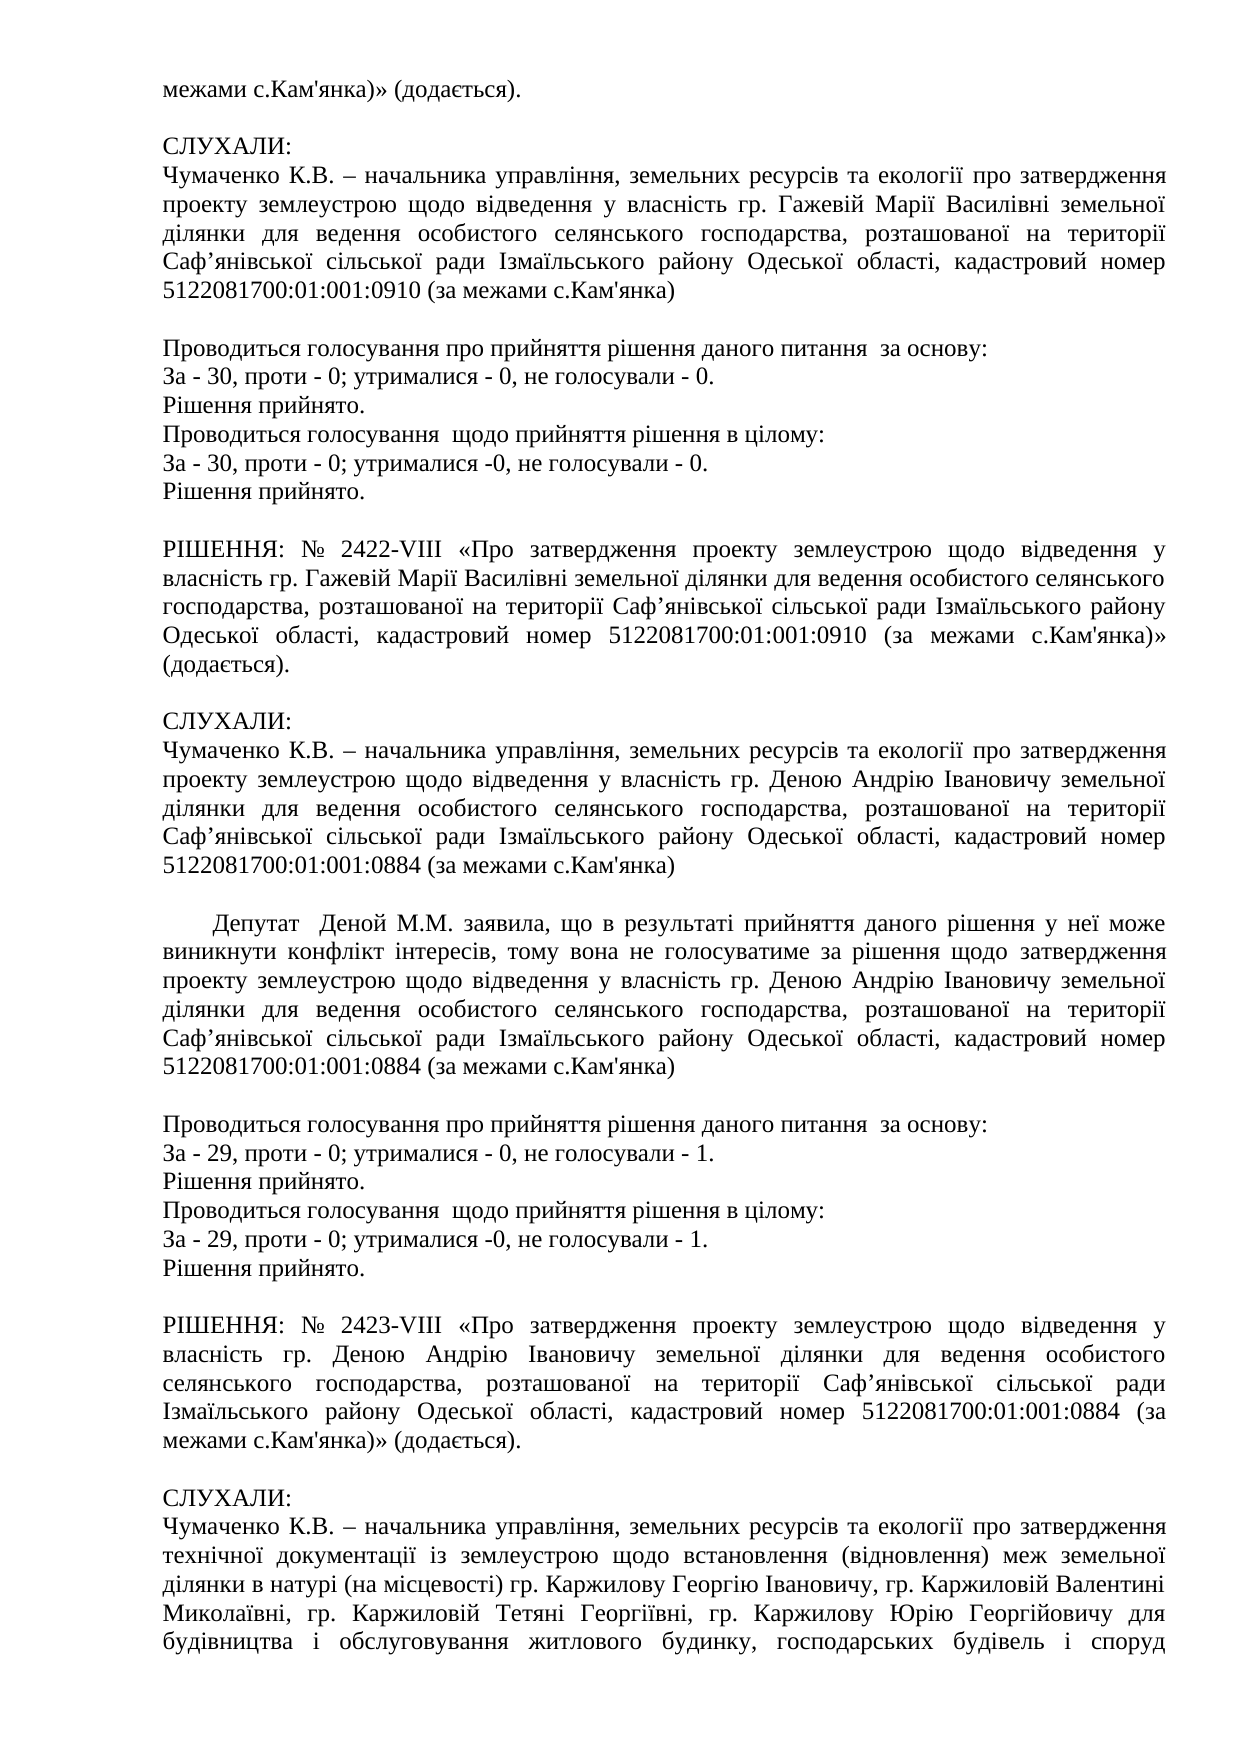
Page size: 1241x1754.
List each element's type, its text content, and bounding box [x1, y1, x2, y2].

text Чумаченко К.В. – начальника управління, земельних ресурсів та екології про затвердження проекту землеустрою щодо відведення у власність гр. Деною Андрію Івановичу земельної ділянки для ведення особистого селянського господарства, розташованої на території Саф’янівської сільської ради Ізмаїльського району Одеської області, кадастровий номер 5122081700:01:001:0884 (за межами с.Кам'янка) [162, 735, 1167, 879]
text Проводиться голосування про прийняття рішення даного питання за основу: [162, 333, 1167, 361]
text Проводиться голосування щодо прийняття рішення в цілому: [162, 1195, 1167, 1224]
text Рішення прийнято. [162, 1166, 1167, 1195]
text Депутат Деной М.М. заявила, що в результаті прийняття даного рішення у неї може виникнути конфлікт інтересів, тому вона не голосуватиме за рішення щодо затвердження проекту землеустрою щодо відведення у власність гр. Деною Андрію Івановичу земельної ділянки для ведення особистого селянського господарства, розташованої на території Саф’янівської сільської ради Ізмаїльського району Одеської області, кадастровий номер 5122081700:01:001:0884 (за межами с.Кам'янка) [162, 908, 1167, 1080]
text СЛУХАЛИ: [162, 131, 1167, 160]
text За - 30, проти - 0; утрималися -0, не голосували - 0. [162, 448, 1167, 476]
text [162, 1511, 1167, 1655]
text Проводиться голосування щодо прийняття рішення в цілому: [162, 419, 1167, 448]
text Чумаченко К.В. – начальника управління, земельних ресурсів та екології про затвердження проекту землеустрою щодо відведення у власність гр. Гажевій Марії Василівні земельної ділянки для ведення особистого селянського господарства, розташованої на території Саф’янівської сільської ради Ізмаїльського району Одеської області, кадастровий номер 5122081700:01:001:0910 (за межами с.Кам'янка) [162, 160, 1167, 304]
text СЛУХАЛИ: [162, 706, 1167, 735]
text За - 29, проти - 0; утрималися -0, не голосували - 1. [162, 1224, 1167, 1253]
text За - 29, проти - 0; утрималися - 0, не голосували - 1. [162, 1138, 1167, 1166]
text СЛУХАЛИ: [162, 1483, 1167, 1511]
text Рішення прийнято. [162, 476, 1167, 505]
text Рішення прийнято. [162, 1253, 1167, 1281]
text Проводиться голосування про прийняття рішення даного питання за основу: [162, 1109, 1167, 1138]
text За - 30, проти - 0; утрималися - 0, не голосували - 0. [162, 361, 1167, 390]
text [162, 74, 1167, 103]
text РІШЕННЯ: № 2423-VIII «Про затвердження проекту землеустрою щодо відведення у власність гр. Деною Андрію Івановичу земельної ділянки для ведення особистого селянського господарства, розташованої на території Саф’янівської сільської ради Ізмаїльського району Одеської області, кадастровий номер 5122081700:01:001:0884 (за межами с.Кам'янка)» (додається). [162, 1310, 1167, 1454]
text РІШЕННЯ: № 2422-VIII «Про затвердження проекту землеустрою щодо відведення у власність гр. Гажевій Марії Василівні земельної ділянки для ведення особистого селянського господарства, розташованої на території Саф’янівської сільської ради Ізмаїльського району Одеської області, кадастровий номер 5122081700:01:001:0910 (за межами с.Кам'янка)» (додається). [162, 534, 1167, 678]
text Рішення прийнято. [162, 390, 1167, 419]
